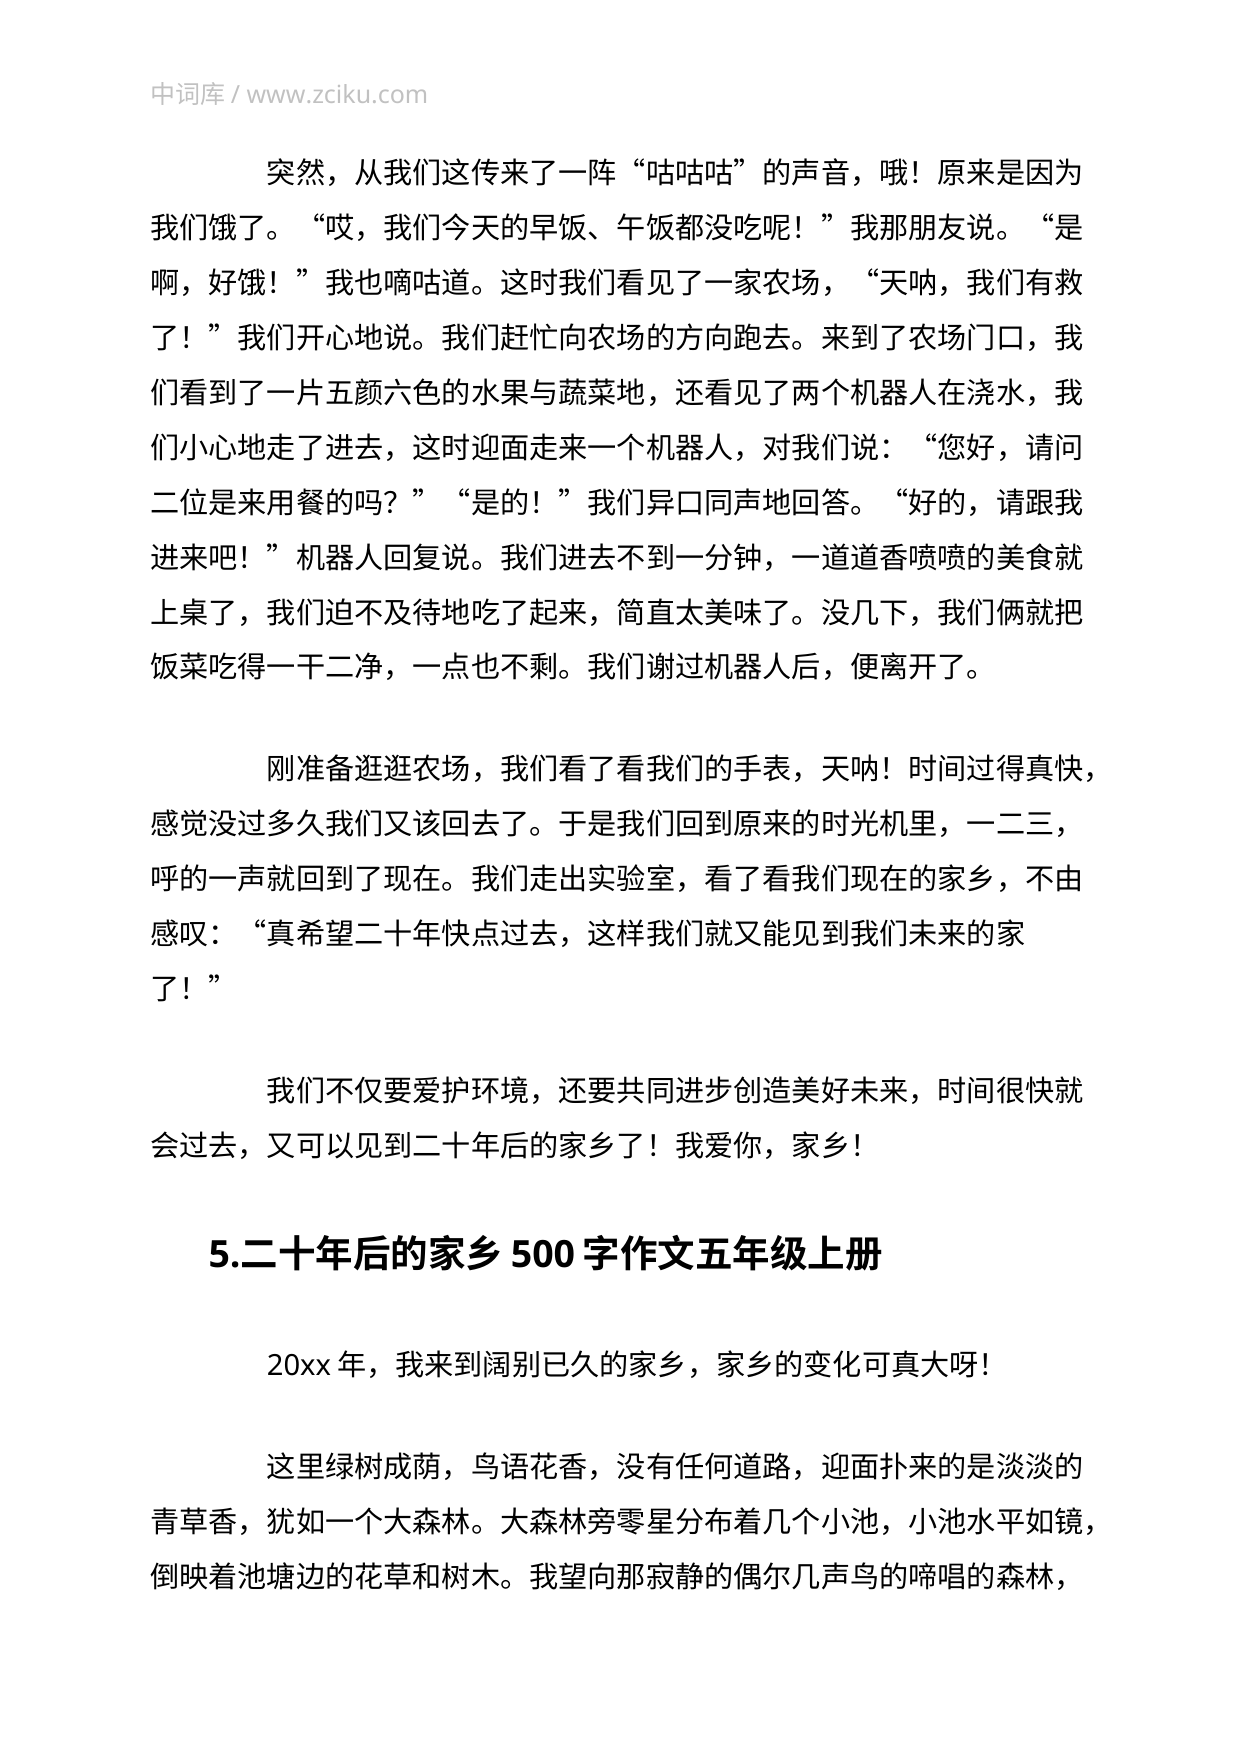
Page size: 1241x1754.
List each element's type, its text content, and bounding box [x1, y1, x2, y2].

text 突然，从我们这传来了一阵“咕咕咕”的声音，哦！原来是因为我们饿了。“哎，我们今天的早饭、午饭都没吃呢！”我那朋友说。“是啊，好饿！”我也嘀咕道。这时我们看见了一家农场，“天呐，我们有救了！”我们开心地说。我们赶忙向农场的方向跑去。来到了农场门口，我们看到了一片五颜六色的水果与蔬菜地，还看见了两个机器人在浇水，我们小心地走了进去，这时迎面走来一个机器人，对我们说：“您好，请问二位是来用餐的吗？”“是的！”我们异口同声地回答。“好的，请跟我进来吧！”机器人回复说。我们进去不到一分钟，一道道香喷喷的美食就上桌了，我们迫不及待地吃了起来，简直太美味了。没几下，我们俩就把饭菜吃得一干二净，一点也不剩。我们谢过机器人后，便离开了。 [150, 150, 1090, 686]
text 5.二十年后的家乡500字作文五年级上册 [150, 1224, 1090, 1278]
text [150, 1443, 1090, 1596]
text 我们不仅要爱护环境，还要共同进步创造美好未来，时间很快就会过去，又可以见到二十年后的家乡了！我爱你，家乡！ [150, 1067, 1090, 1164]
text 刚准备逛逛农场，我们看了看我们的手表，天呐！时间过得真快，感觉没过多久我们又该回去了。于是我们回到原来的时光机里，一二三，呼的一声就回到了现在。我们走出实验室，看了看我们现在的家乡，不由感叹：“真希望二十年快点过去，这样我们就又能见到我们未来的家了！” [150, 746, 1090, 1008]
text 20xx年，我来到阔别已久的家乡，家乡的变化可真大呀！ [150, 1341, 1090, 1384]
